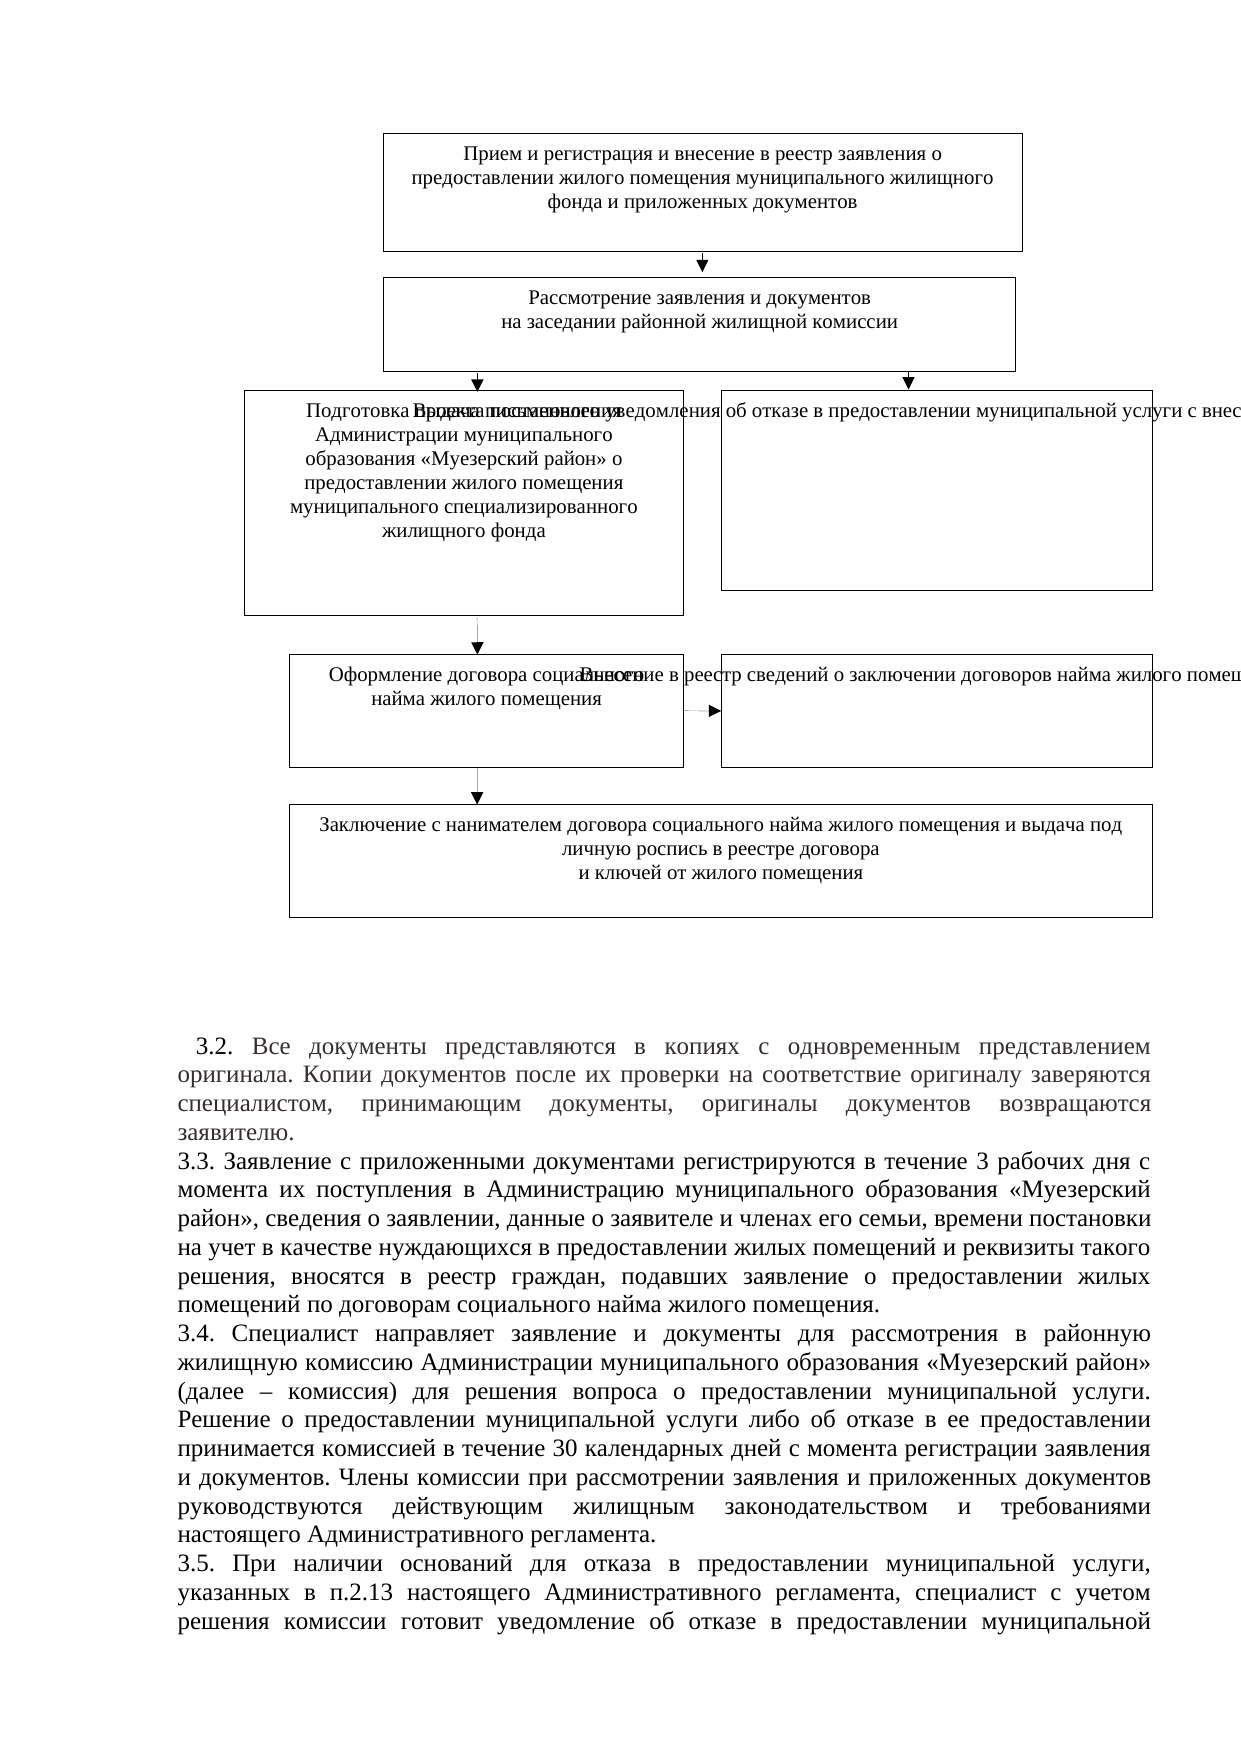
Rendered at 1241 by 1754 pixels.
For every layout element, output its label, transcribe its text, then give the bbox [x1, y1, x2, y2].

text 3.2. Все документы представляются в копиях с одновременным представлением оригинала. Копии документов после их проверки на соответствие оригиналу заверяются специалистом, принимающим документы, оригиналы документов возвращаются заявителю. [177, 1031, 1152, 1146]
text 3.4. Специалист направляет заявление и документы для рассмотрения в районную жилищную комиссию Администрации муниципального образования «Муезерский район» (далее – комиссия) для решения вопроса о предоставлении муниципальной услуги. Решение о предоставлении муниципальной услуги либо об отказе в ее предоставлении принимается комиссией в течение 30 календарных дней с момента регистрации заявления и документов. Члены комиссии при рассмотрении заявления и приложенных документов руководствуются действующим жилищным законодательством и требованиями настоящего Административного регламента. [177, 1318, 1152, 1548]
text 3.3. Заявление с приложенными документами регистрируются в течение 3 рабочих дня с момента их поступления в Администрацию муниципального образования «Муезерский район», сведения о заявлении, данные о заявителе и членах его семьи, времени постановки на учет в качестве нуждающихся в предоставлении жилых помещений и реквизиты такого решения, вносятся в реестр граждан, подавших заявление о предоставлении жилых помещений по договорам социального найма жилого помещения. [177, 1146, 1152, 1318]
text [177, 1548, 1152, 1634]
